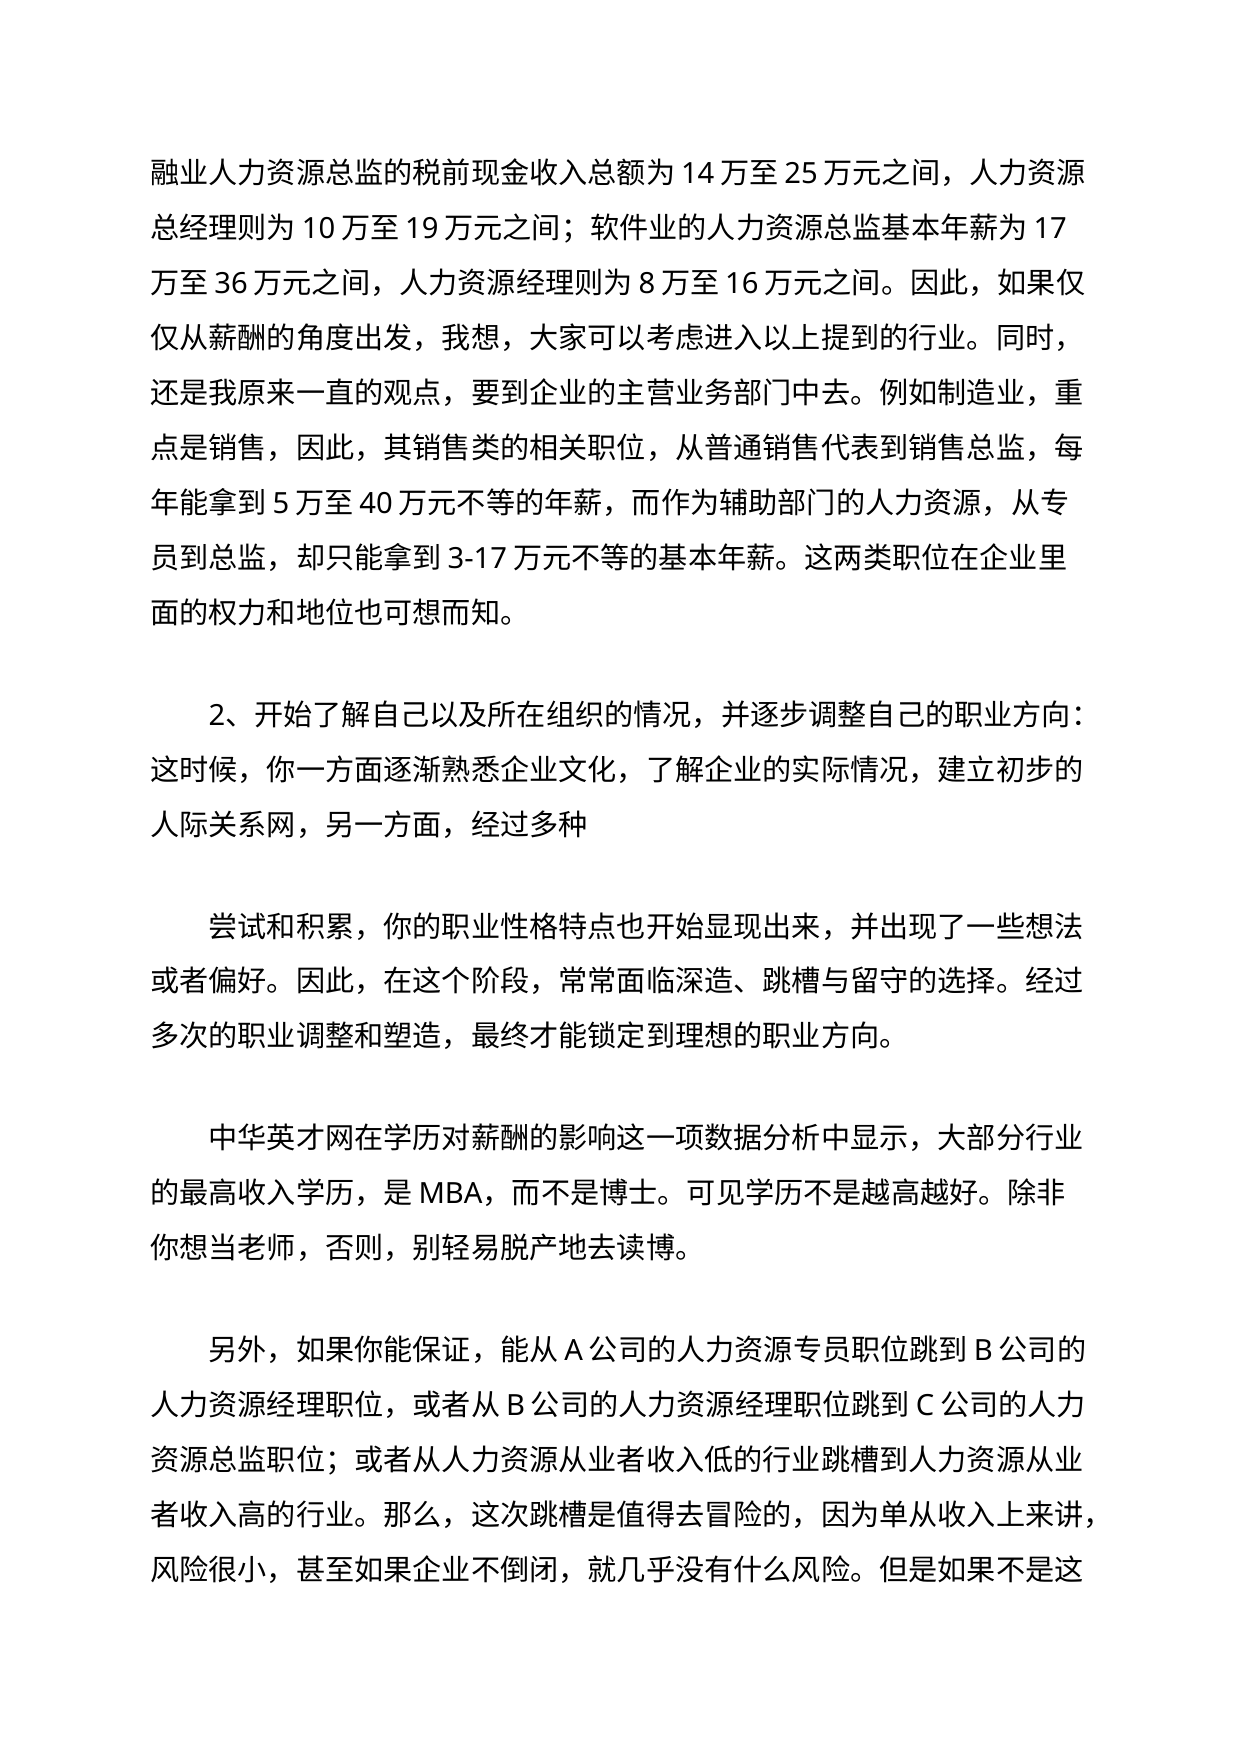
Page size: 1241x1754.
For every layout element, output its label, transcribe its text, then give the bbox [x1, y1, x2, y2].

text 2、开始了解自己以及所在组织的情况，并逐步调整自己的职业方向：这时候，你一方面逐渐熟悉企业文化，了解企业的实际情况，建立初步的人际关系网，另一方面，经过多种 [150, 691, 1090, 844]
text 尝试和积累，你的职业性格特点也开始显现出来，并出现了一些想法或者偏好。因此，在这个阶段，常常面临深造、跳槽与留守的选择。经过多次的职业调整和塑造，最终才能锁定到理想的职业方向。 [150, 903, 1090, 1055]
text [150, 150, 1090, 632]
text 中华英才网在学历对薪酬的影响这一项数据分析中显示，大部分行业的最高收入学历，是MBA，而不是博士。可见学历不是越高越好。除非你想当老师，否则，别轻易脱产地去读博。 [150, 1115, 1090, 1267]
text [150, 1326, 1090, 1588]
